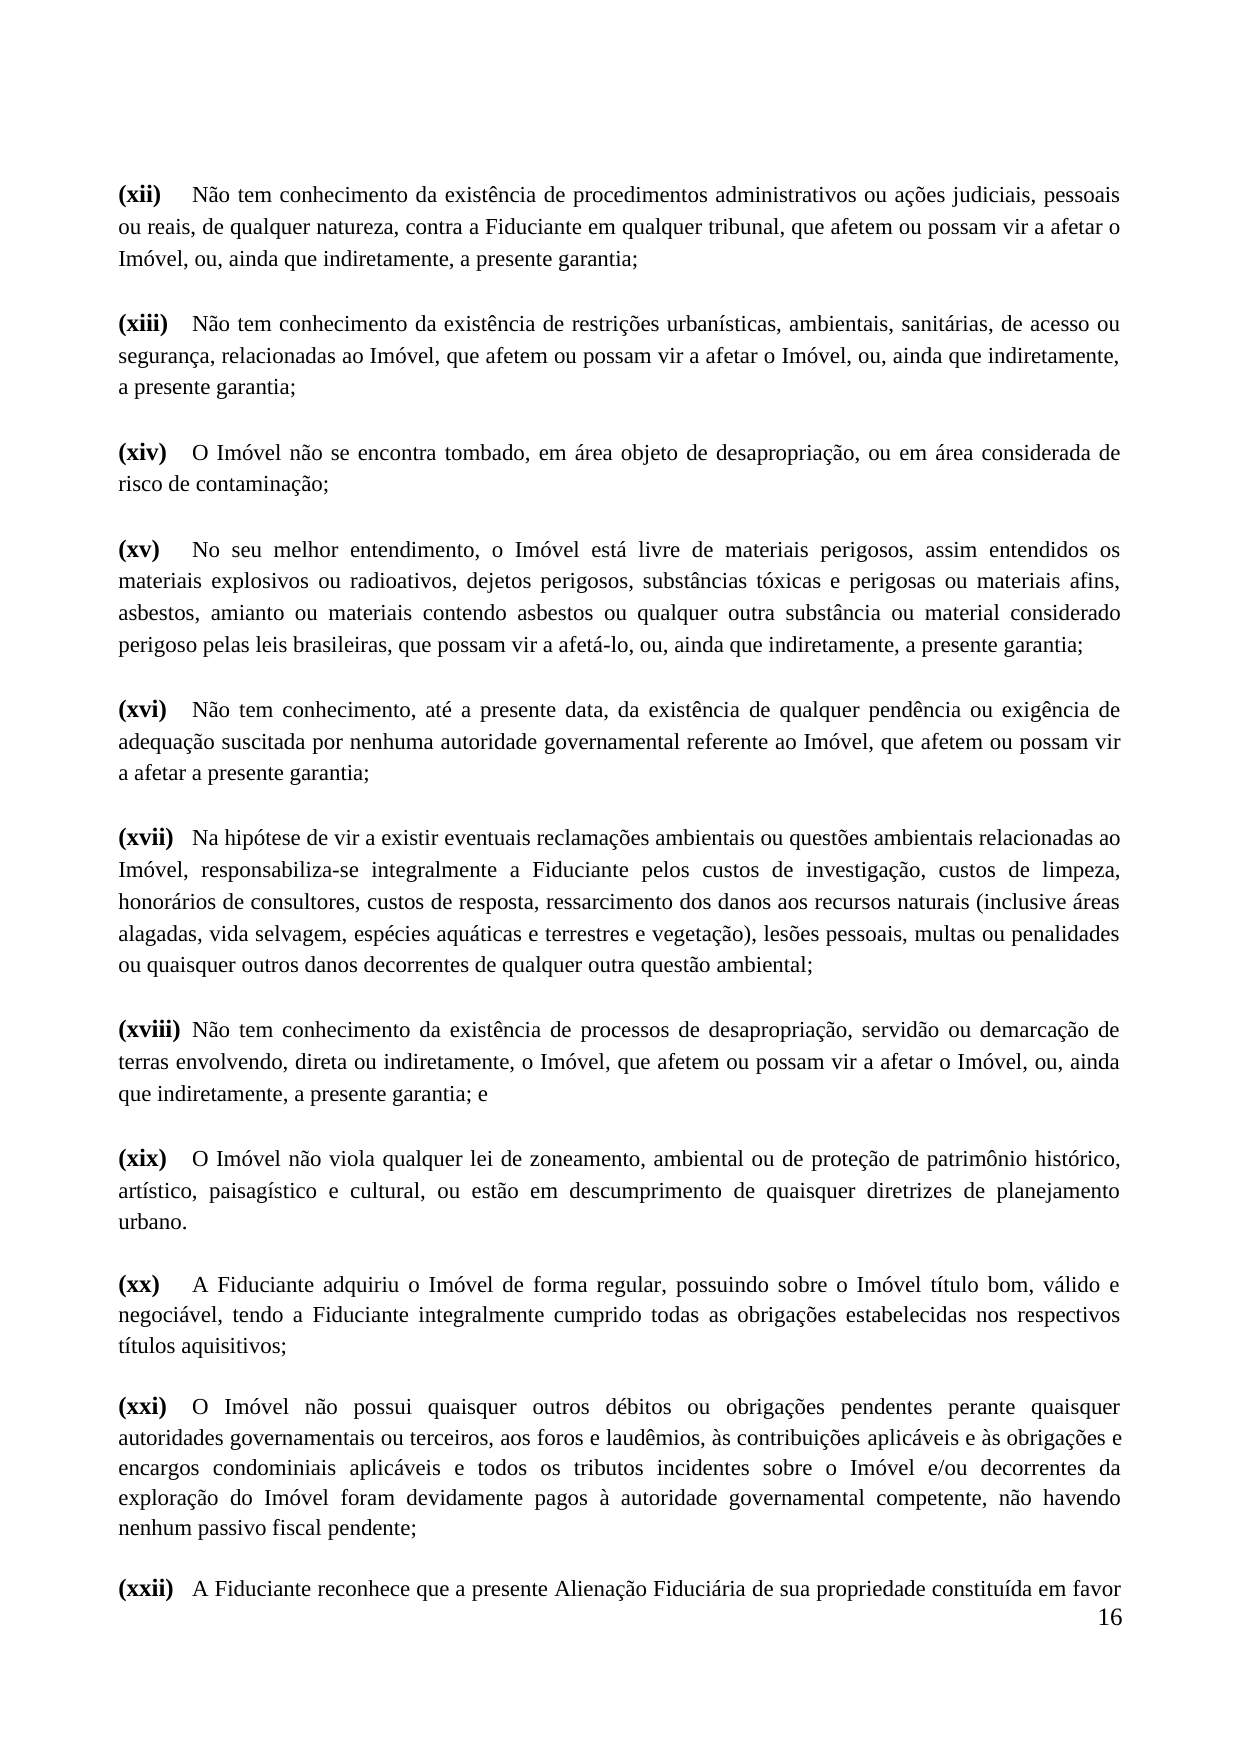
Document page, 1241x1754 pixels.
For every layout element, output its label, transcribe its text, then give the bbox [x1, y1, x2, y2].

list Na hipótese de vir a existir eventuais reclamações ambientais ou questões ambientais relacionadas ao Imóvel, responsabiliza-se integralmente a Fiduciante pelos custos de investigação, custos de limpeza, honorários de consultores, custos de resposta, ressarcimento dos danos aos recursos naturais (inclusive áreas alagadas, vida selvagem, espécies aquáticas e terrestres e vegetação), lesões pessoais, multas ou penalidades ou quaisquer outros danos decorrentes de qualquer outra questão ambiental; [118, 822, 1122, 977]
list O Imóvel não se encontra tombado, em área objeto de desapropriação, ou em área considerada de risco de contaminação; [118, 437, 1122, 497]
list Não tem conhecimento da existência de restrições urbanísticas, ambientais, sanitárias, de acesso ou segurança, relacionadas ao Imóvel, que afetem ou possam vir a afetar o Imóvel, ou, ainda que indiretamente, a presente garantia; [118, 308, 1122, 400]
list A Fiduciante adquiriu o Imóvel de forma regular, possuindo sobre o Imóvel título bom, válido e negociável, tendo a Fiduciante integralmente cumprido todas as obrigações estabelecidas nos respectivos títulos aquisitivos; [118, 1269, 1122, 1358]
list O Imóvel não possui quaisquer outros débitos ou obrigações pendentes perante quaisquer autoridades governamentais ou terceiros, aos foros e laudêmios, às contribuições aplicáveis e às obrigações e encargos condominiais aplicáveis e todos os tributos incidentes sobre o Imóvel e/ou decorrentes da exploração do Imóvel foram devidamente pagos à autoridade governamental competente, não havendo nenhum passivo fiscal pendente; [118, 1391, 1122, 1541]
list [118, 1573, 1122, 1602]
list Não tem conhecimento da existência de processos de desapropriação, servidão ou demarcação de terras envolvendo, direta ou indiretamente, o Imóvel, que afetem ou possam vir a afetar o Imóvel, ou, ainda que indiretamente, a presente garantia; e [118, 1014, 1122, 1106]
list O Imóvel não viola qualquer lei de zoneamento, ambiental ou de proteção de patrimônio histórico, artístico, paisagístico e cultural, ou estão em descumprimento de quaisquer diretrizes de planejamento urbano. [118, 1143, 1122, 1235]
list Não tem conhecimento da existência de procedimentos administrativos ou ações judiciais, pessoais ou reais, de qualquer natureza, contra a Fiduciante em qualquer tribunal, que afetem ou possam vir a afetar o Imóvel, ou, ainda que indiretamente, a presente garantia; [118, 179, 1122, 271]
list No seu melhor entendimento, o Imóvel está livre de materiais perigosos, assim entendidos os materiais explosivos ou radioativos, dejetos perigosos, substâncias tóxicas e perigosas ou materiais afins, asbestos, amianto ou materiais contendo asbestos ou qualquer outra substância ou material considerado perigoso pelas leis brasileiras, que possam vir a afetá-lo, ou, ainda que indiretamente, a presente garantia; [118, 534, 1122, 657]
list Não tem conhecimento, até a presente data, da existência de qualquer pendência ou exigência de adequação suscitada por nenhuma autoridade governamental referente ao Imóvel, que afetem ou possam vir a afetar a presente garantia; [118, 694, 1122, 786]
